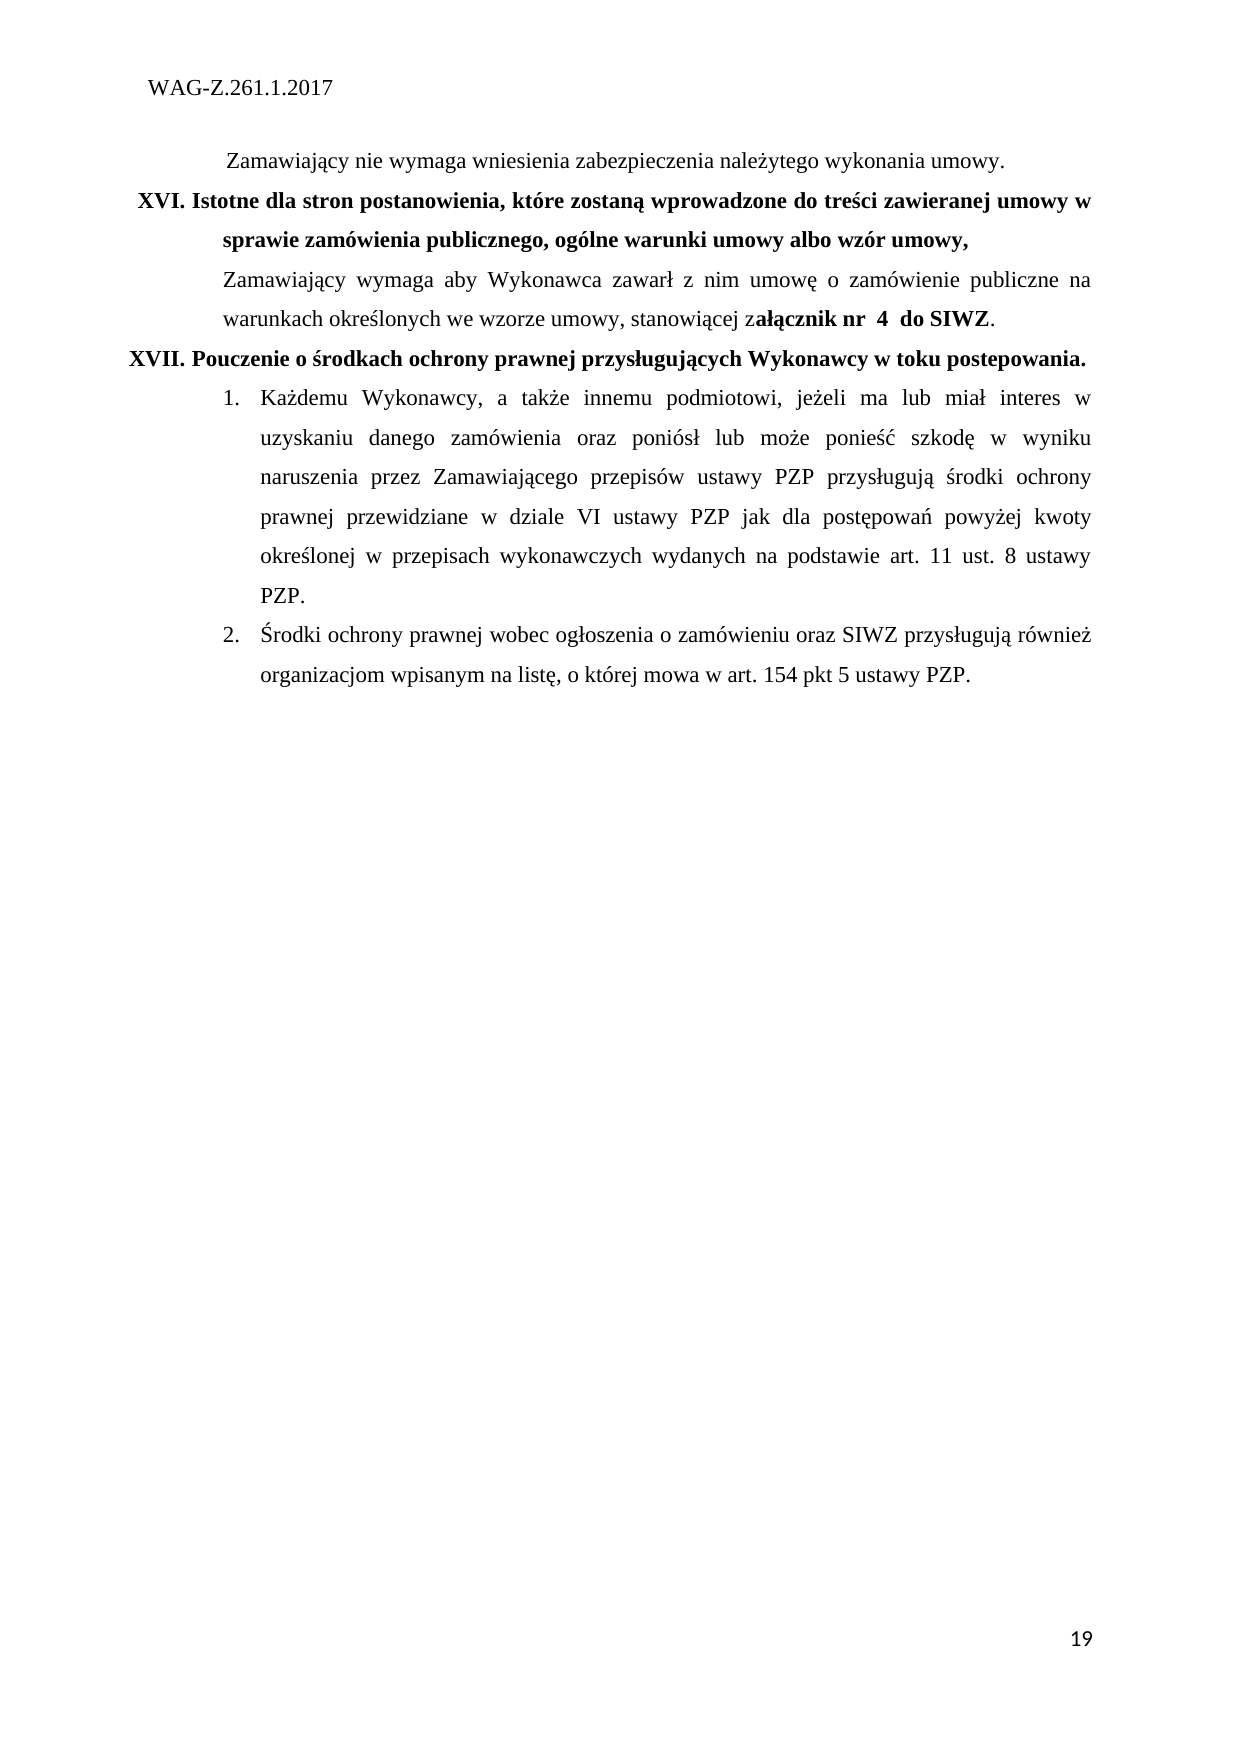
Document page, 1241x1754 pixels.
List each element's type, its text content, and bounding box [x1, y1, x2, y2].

list Istotne dla stron postanowienia, które zostaną wprowadzone do treści zawieranej umowy w sprawie zamówienia publicznego, ogólne warunki umowy albo wzór umowy, [185, 187, 1093, 253]
list Pouczenie o środkach ochrony prawnej przysługujących Wykonawcy w toku postepowania. [185, 345, 1093, 371]
text Zamawiający wymaga aby Wykonawca zawarł z nim umowę o zamówienie publiczne na warunkach określonych we wzorze umowy, stanowiącej załącznik nr 4 do SIWZ. [223, 266, 1093, 332]
list Każdemu Wykonawcy, a także innemu podmiotowi, jeżeli ma lub miał interes w uzyskaniu danego zamówienia oraz poniósł lub może ponieść szkodę w wyniku naruszenia przez Zamawiającego przepisów ustawy PZP przysługują środki ochrony prawnej przewidziane w dziale VI ustawy PZP jak dla postępowań powyżej kwoty określonej w przepisach wykonawczych wydanych na podstawie art. 11 ust. 8 ustawy PZP. [223, 384, 1093, 608]
list Środki ochrony prawnej wobec ogłoszenia o zamówieniu oraz SIWZ przysługują również organizacjom wpisanym na listę, o której mowa w art. 154 pkt 5 ustawy PZP. [223, 621, 1093, 687]
text Zamawiający nie wymaga wniesienia zabezpieczenia należytego wykonania umowy. [148, 148, 1093, 174]
